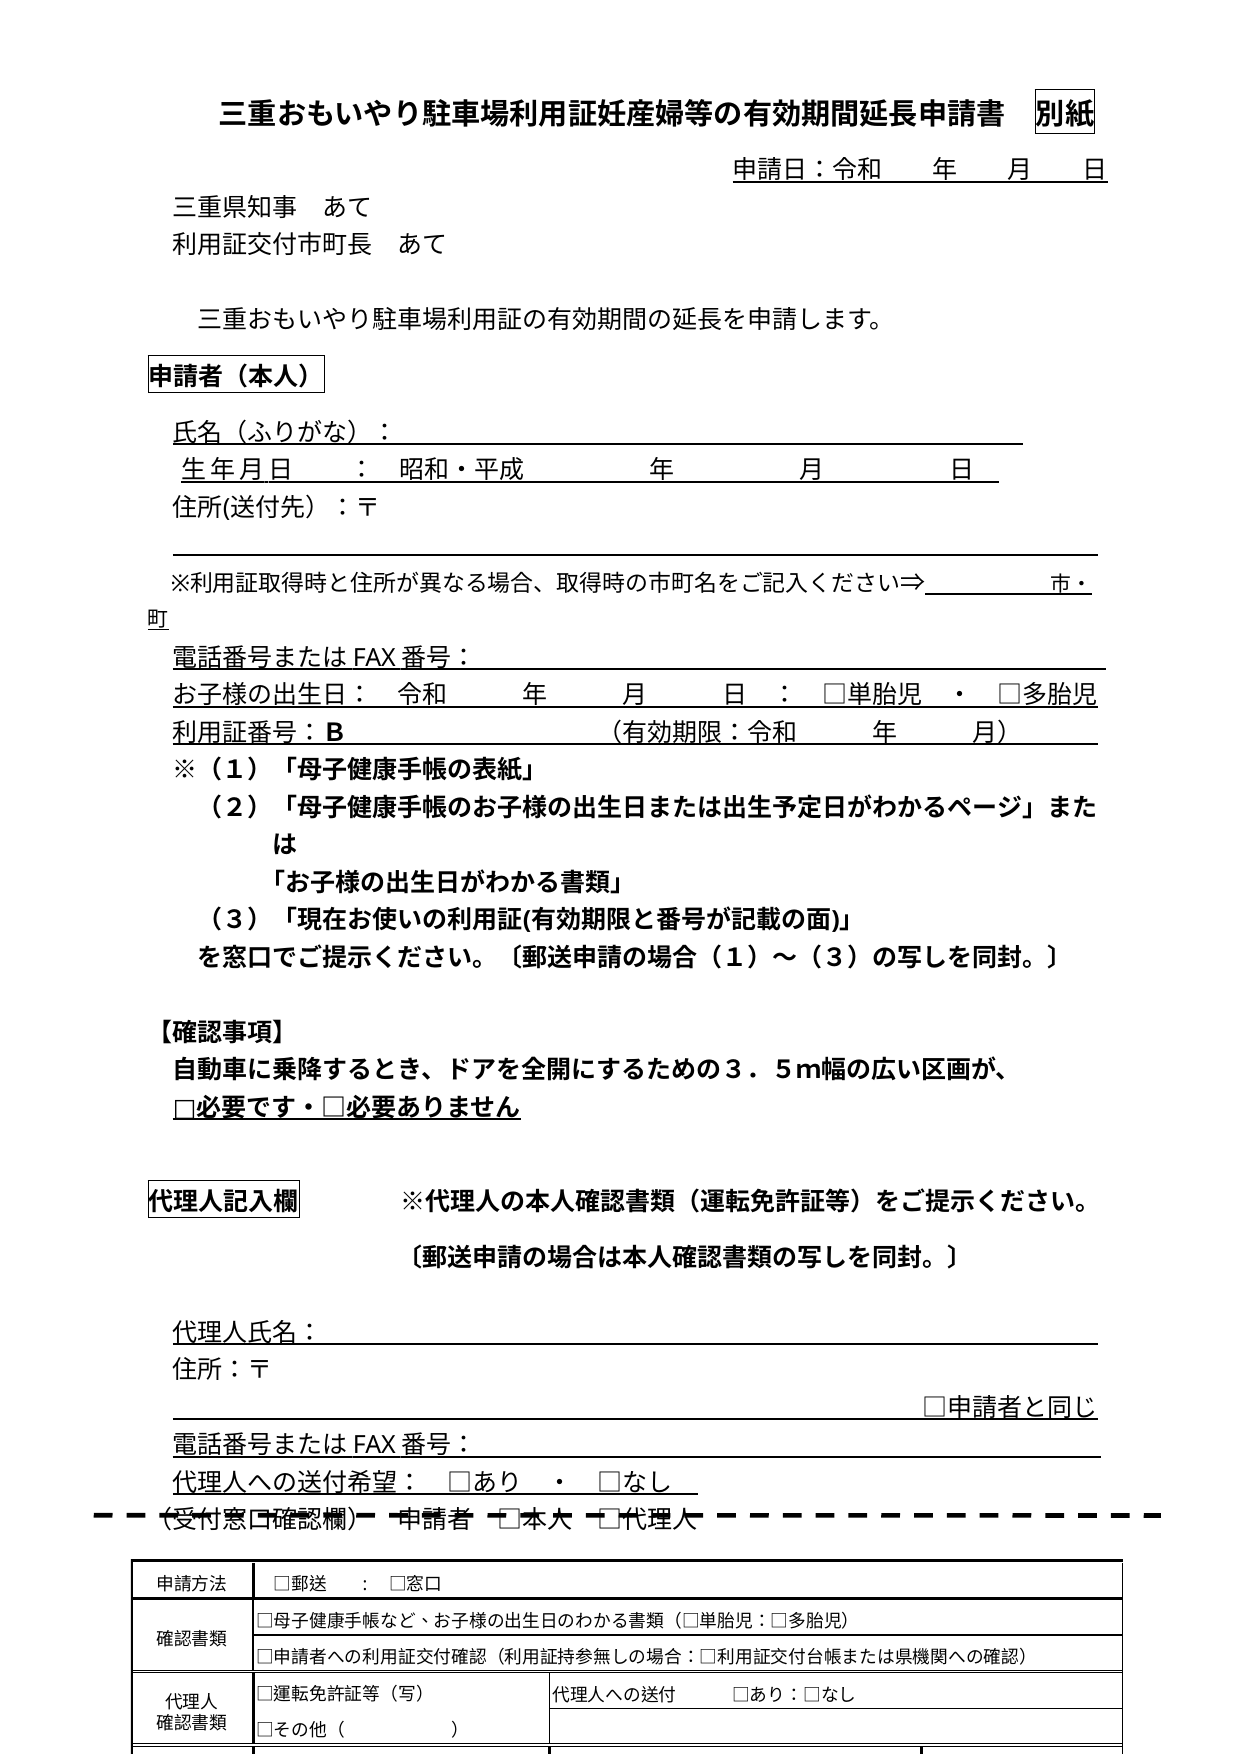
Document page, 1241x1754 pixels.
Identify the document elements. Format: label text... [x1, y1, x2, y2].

text □必要です・□必要ありません [148, 1087, 1107, 1124]
text （３）「現在お使いの利用証(有効期限と番号が記載の面)」 [148, 899, 1107, 937]
text を窓口でご提示ください。〔郵送申請の場合（１）～（３）の写しを同封。〕 [148, 937, 1107, 974]
text 「お子様の出生日がわかる書類」 [148, 862, 1107, 899]
text 〔郵送申請の場合は本人確認書類の写しを同封。〕 [148, 1237, 1107, 1274]
text 申請者（本人） [148, 337, 1107, 412]
text （２）「母子健康手帳のお子様の出生日または出生予定日がわかるページ」または [198, 787, 1107, 862]
text 住所：〒 [148, 1349, 1107, 1387]
text ※（１）「母子健康手帳の表紙」 [148, 749, 1107, 787]
text 利用証交付市町長 あて [148, 224, 1107, 262]
text 代理人記入欄 ※代理人の本人確認書類（運転免許証等）をご提示ください。 [148, 1162, 1107, 1237]
text 三重県知事 あて [148, 187, 1107, 224]
text 【確認事項】 [148, 1012, 1107, 1049]
text 自動車に乗降するとき、ドアを全開にするための３．５ｍ幅の広い区画が、 [148, 1049, 1107, 1087]
text □申請者と同じ [148, 1387, 1107, 1424]
text 氏名（ふりがな）： [148, 412, 1107, 449]
text 申請日：令和 年 月 日 [148, 149, 1107, 187]
text 電話番号またはFAX番号： [148, 1424, 1107, 1462]
text 三重おもいやり駐車場利用証の有効期間の延長を申請します。 [148, 299, 1107, 337]
text 生年月日 ： 昭和・平成 年 月 日 [148, 449, 1107, 487]
text 住所(送付先）：〒 [148, 487, 1107, 524]
text 三重おもいやり駐車場利用証妊産婦等の有効期間延長申請書 別紙 [148, 74, 1107, 149]
text 利用証番号：Ｂ （有効期限：令和 年 月） [148, 712, 1107, 749]
text ※利用証取得時と住所が異なる場合、取得時の市町名をご記入ください⇒ 市・町 [148, 562, 1107, 637]
text お子様の出生日： 令和 年 月 日 ： □単胎児 ・ □多胎児 [148, 674, 1107, 712]
text （受付窓口確認欄） 申請者 □本人 □代理人 [148, 1499, 1107, 1537]
text 電話番号またはFAX番号： [148, 637, 1107, 674]
text 代理人氏名： [148, 1312, 1107, 1349]
text 代理人への送付希望： □あり ・ □なし [148, 1462, 1107, 1499]
